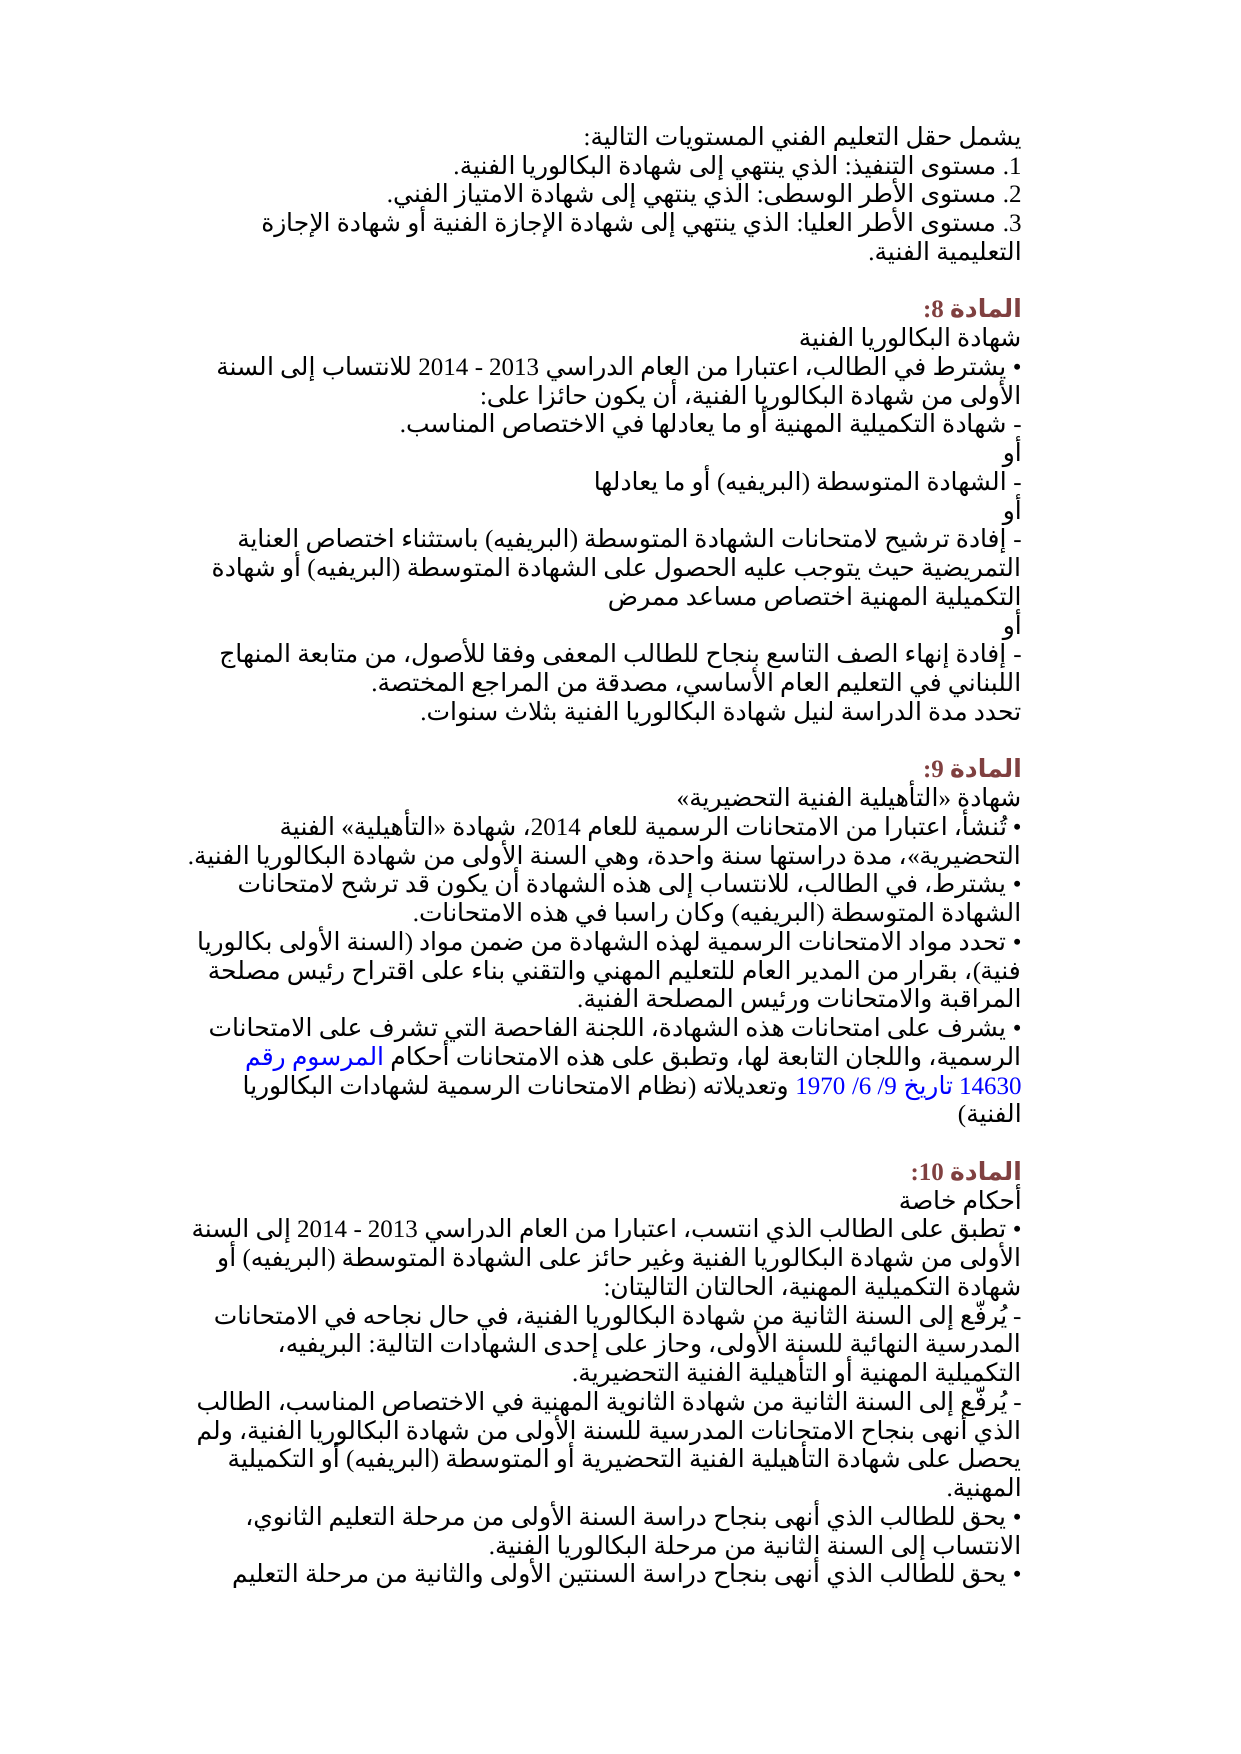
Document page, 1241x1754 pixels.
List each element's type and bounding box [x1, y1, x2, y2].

table_cell [172, 106, 1037, 1604]
